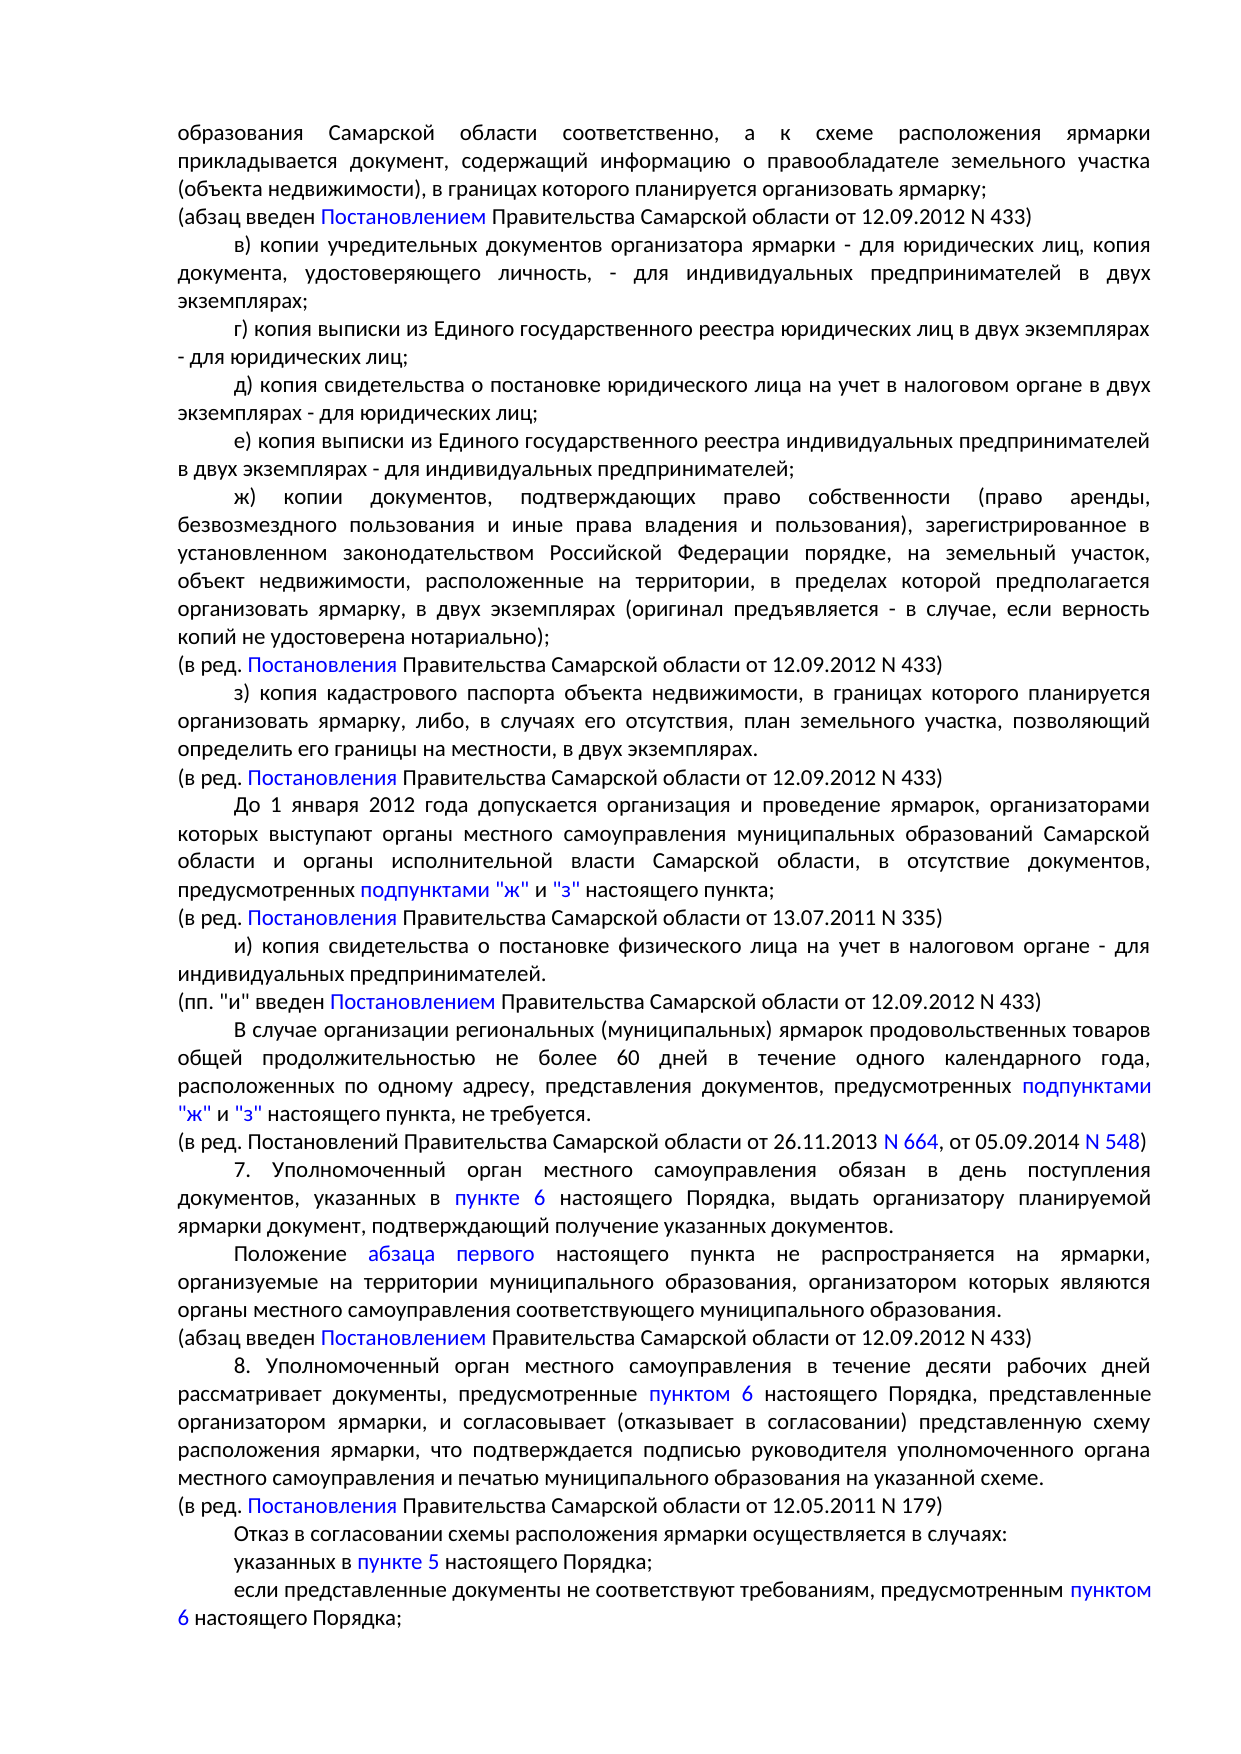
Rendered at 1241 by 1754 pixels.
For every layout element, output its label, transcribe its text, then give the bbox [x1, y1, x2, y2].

text (абзац введен Постановлением Правительства Самарской области от 12.09.2012 N 433) [177, 1323, 1152, 1351]
text ж) копии документов, подтверждающих право собственности (право аренды, безвозмездного пользования и иные права владения и пользования), зарегистрированное в установленном законодательством Российской Федерации порядке, на земельный участок, объект недвижимости, расположенные на территории, в пределах которой предполагается организовать ярмарку, в двух экземплярах (оригинал предъявляется - в случае, если верность копий не удостоверена нотариально); [177, 482, 1152, 651]
text 7. Уполномоченный орган местного самоуправления обязан в день поступления документов, указанных в пункте 6 настоящего Порядка, выдать организатору планируемой ярмарки документ, подтверждающий получение указанных документов. [177, 1155, 1152, 1239]
text указанных в пункте 5 настоящего Порядка; [177, 1547, 1152, 1575]
text 8. Уполномоченный орган местного самоуправления в течение десяти рабочих дней рассматривает документы, предусмотренные пунктом 6 настоящего Порядка, представленные организатором ярмарки, и согласовывает (отказывает в согласовании) представленную схему расположения ярмарки, что подтверждается подписью руководителя уполномоченного органа местного самоуправления и печатью муниципального образования на указанной схеме. [177, 1351, 1152, 1491]
text (в ред. Постановления Правительства Самарской области от 12.09.2012 N 433) [177, 651, 1152, 678]
text В случае организации региональных (муниципальных) ярмарок продовольственных товаров общей продолжительностью не более 60 дней в течение одного календарного года, расположенных по одному адресу, представления документов, предусмотренных подпунктами "ж" и "з" настоящего пункта, не требуется. [177, 1015, 1152, 1127]
text д) копия свидетельства о постановке юридического лица на учет в налоговом органе в двух экземплярах - для юридических лиц; [177, 370, 1152, 426]
text (абзац введен Постановлением Правительства Самарской области от 12.09.2012 N 433) [177, 202, 1152, 230]
text е) копия выписки из Единого государственного реестра индивидуальных предпринимателей в двух экземплярах - для индивидуальных предпринимателей; [177, 426, 1152, 482]
text До 1 января 2012 года допускается организация и проведение ярмарок, организаторами которых выступают органы местного самоуправления муниципальных образований Самарской области и органы исполнительной власти Самарской области, в отсутствие документов, предусмотренных подпунктами "ж" и "з" настоящего пункта; [177, 791, 1152, 903]
text з) копия кадастрового паспорта объекта недвижимости, в границах которого планируется организовать ярмарку, либо, в случаях его отсутствия, план земельного участка, позволяющий определить его границы на местности, в двух экземплярах. [177, 678, 1152, 763]
text и) копия свидетельства о постановке физического лица на учет в налоговом органе - для индивидуальных предпринимателей. [177, 931, 1152, 987]
text г) копия выписки из Единого государственного реестра юридических лиц в двух экземплярах - для юридических лиц; [177, 314, 1152, 370]
text (в ред. Постановления Правительства Самарской области от 12.09.2012 N 433) [177, 763, 1152, 791]
text Положение абзаца первого настоящего пункта не распространяется на ярмарки, организуемые на территории муниципального образования, организатором которых являются органы местного самоуправления соответствующего муниципального образования. [177, 1239, 1152, 1323]
text если представленные документы не соответствуют требованиям, предусмотренным пунктом 6 настоящего Порядка; [177, 1575, 1152, 1631]
text (в ред. Постановлений Правительства Самарской области от 26.11.2013 N 664, от 05.09.2014 N 548) [177, 1127, 1152, 1155]
text (пп. "и" введен Постановлением Правительства Самарской области от 12.09.2012 N 433) [177, 987, 1152, 1015]
text (в ред. Постановления Правительства Самарской области от 12.05.2011 N 179) [177, 1491, 1152, 1519]
text (в ред. Постановления Правительства Самарской области от 13.07.2011 N 335) [177, 903, 1152, 931]
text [177, 118, 1152, 202]
text в) копии учредительных документов организатора ярмарки - для юридических лиц, копия документа, удостоверяющего личность, - для индивидуальных предпринимателей в двух экземплярах; [177, 230, 1152, 314]
text Отказ в согласовании схемы расположения ярмарки осуществляется в случаях: [177, 1519, 1152, 1547]
